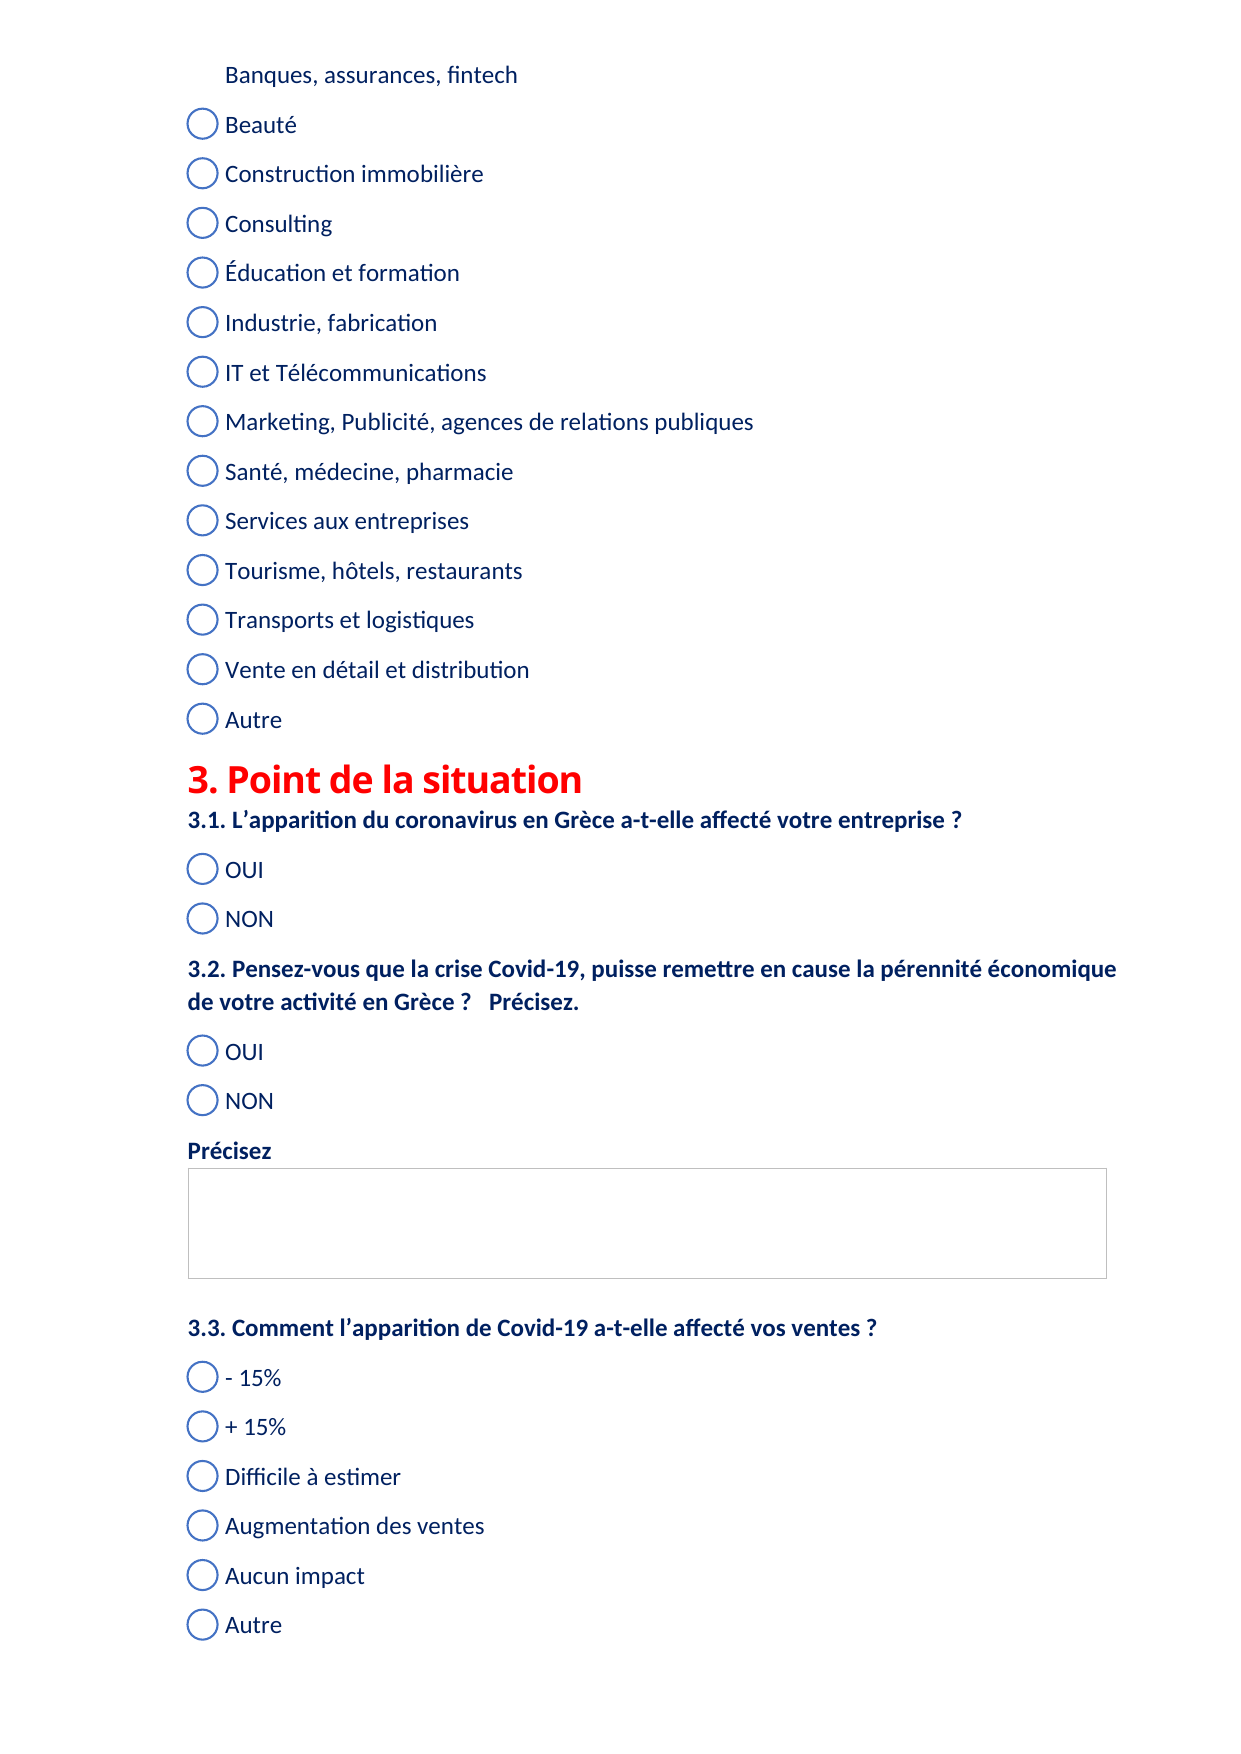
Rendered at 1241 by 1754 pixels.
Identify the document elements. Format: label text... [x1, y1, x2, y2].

text 3.1. L’apparition du coronavirus en Grèce a-t-elle affecté votre entreprise ? [187, 804, 1137, 835]
text Beauté [225, 109, 1137, 139]
text Consulting [225, 208, 1137, 238]
text + 15% [225, 1411, 1137, 1442]
text 3.2. Pensez-vous que la crise Covid-19, puisse remettre en cause la pérennité économique de votre activité en Grèce ? Précisez. [187, 953, 1137, 1017]
text Augmentation des ventes [225, 1511, 1137, 1541]
text Tourisme, hôtels, restaurants [225, 555, 1137, 586]
text Services aux entreprises [225, 505, 1137, 536]
text Vente en détail et distribution [225, 654, 1137, 685]
text Santé, médecine, pharmacie [225, 456, 1137, 486]
text Construction immobilière [225, 158, 1137, 189]
text Transports et logistiques [225, 604, 1137, 635]
title 3. Point de la situation [187, 753, 1137, 804]
text Précisez [187, 1135, 1137, 1165]
text NON [225, 903, 1137, 934]
text 3.3. Comment l’apparition de Covid-19 a-t-elle affecté vos ventes ? [187, 1312, 1137, 1343]
text Aucun impact [225, 1560, 1137, 1591]
text IT et Télécommunications [225, 357, 1137, 387]
text - 15% [225, 1362, 1137, 1392]
text Éducation et formation [225, 257, 1137, 288]
text OUI [225, 854, 1137, 884]
text Marketing, Publicité, agences de relations publiques [225, 406, 1137, 437]
text Autre [225, 1610, 1137, 1640]
text Industrie, fabrication [225, 307, 1137, 338]
text OUI [225, 1036, 1137, 1066]
text Autre [225, 704, 1137, 734]
text Difficile à estimer [225, 1461, 1137, 1491]
table_header [189, 1169, 1106, 1278]
text Banques, assurances, fintech [225, 59, 1137, 90]
text NON [225, 1085, 1137, 1116]
